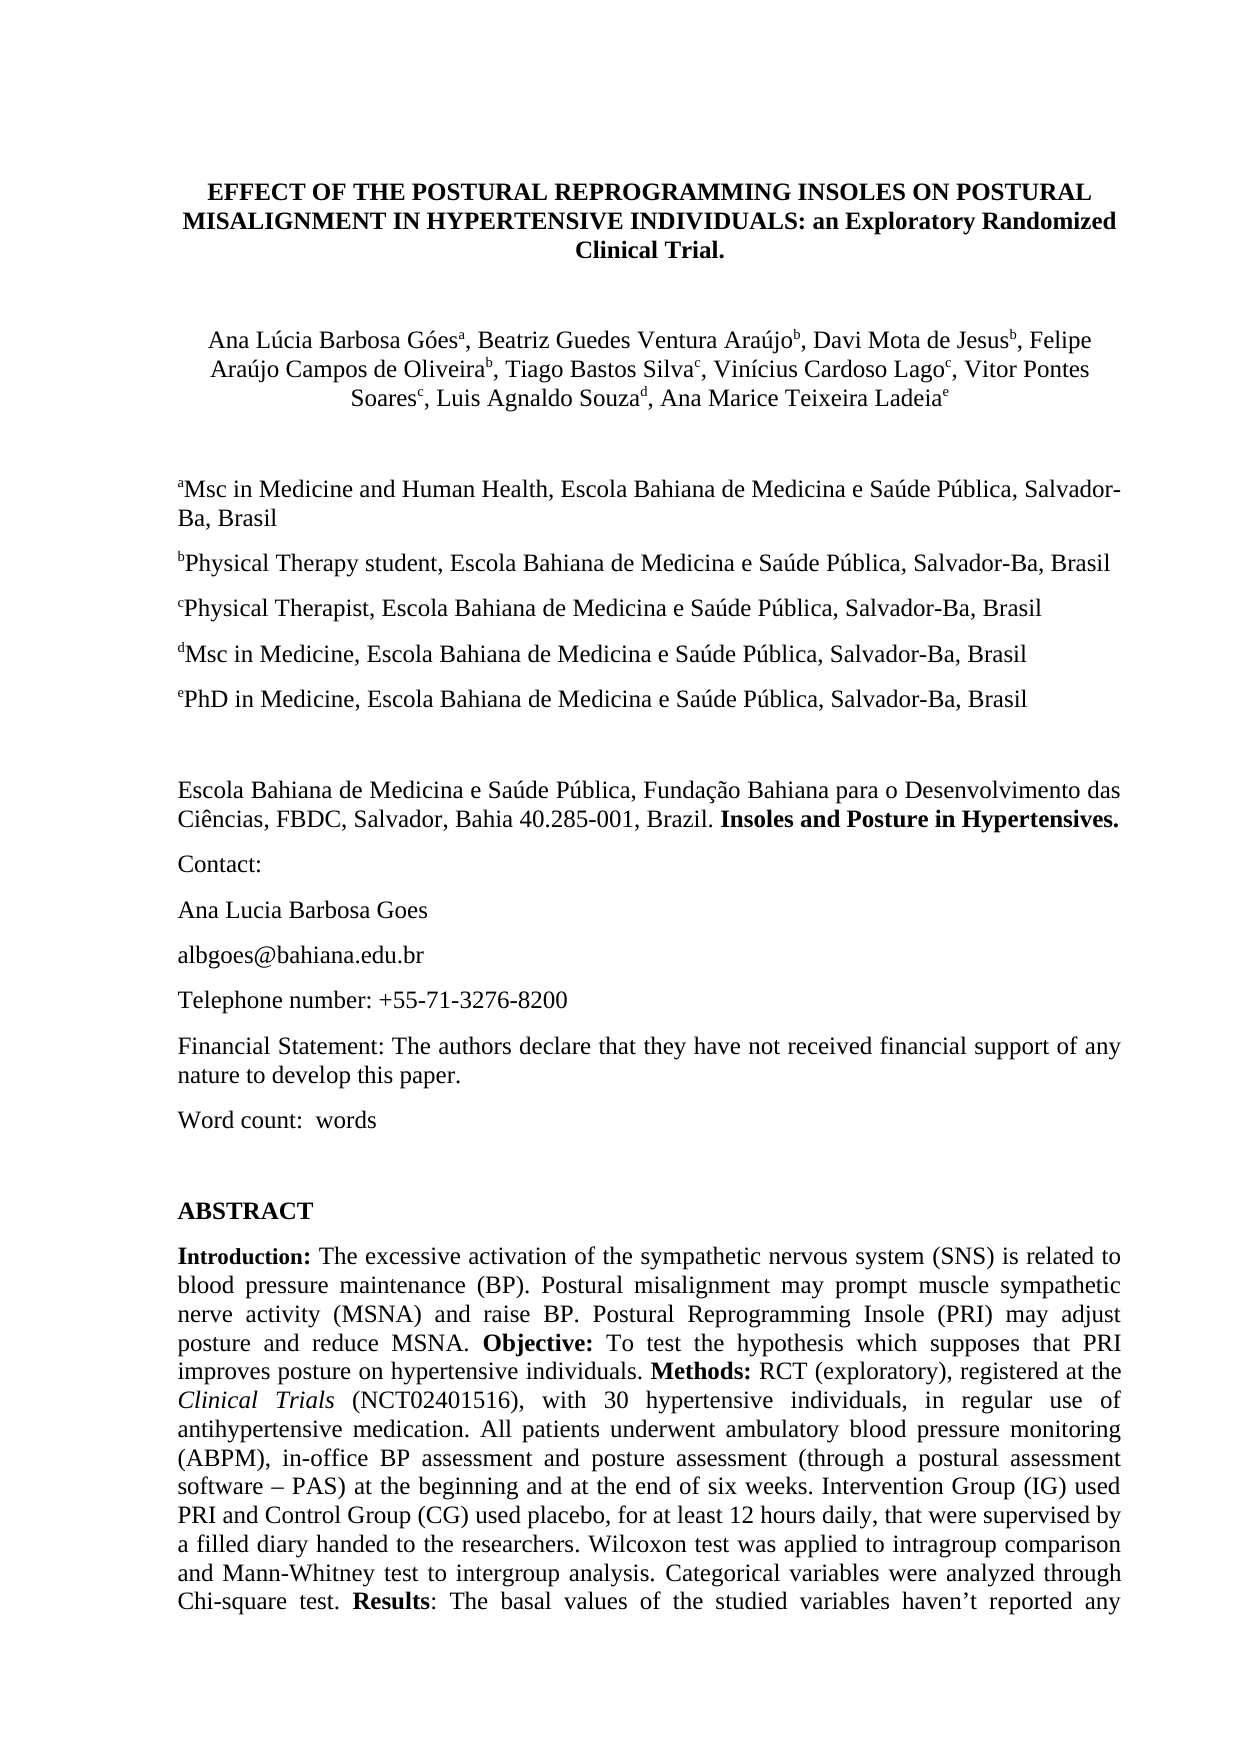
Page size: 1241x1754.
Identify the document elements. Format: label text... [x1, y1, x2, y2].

text Escola Bahiana de Medicina e Saúde Pública, Fundação Bahiana para o Desenvolvimento das Ciências, FBDC, Salvador, Bahia 40.285-001, Brazil. Insoles and Posture in Hypertensives. [177, 775, 1122, 833]
text aMsc in Medicine and Human Health, Escola Bahiana de Medicina e Saúde Pública, Salvador-Ba, Brasil [177, 474, 1122, 531]
text bPhysical Therapy student, Escola Bahiana de Medicina e Saúde Pública, Salvador-Ba, Brasil [177, 548, 1122, 577]
text EFFECT OF THE POSTURAL REPROGRAMMING INSOLES ON POSTURAL MISALIGNMENT IN HYPERTENSIVE INDIVIDUALS: an Exploratory Randomized Clinical Trial. [177, 177, 1122, 263]
text cPhysical Therapist, Escola Bahiana de Medicina e Saúde Pública, Salvador-Ba, Brasil [177, 593, 1122, 622]
text albgoes@bahiana.edu.br [177, 940, 1122, 969]
text Ana Lucia Barbosa Goes [177, 895, 1122, 923]
text Financial Statement: The authors declare that they have not received financial support of any nature to develop this paper. [177, 1031, 1122, 1088]
text ABSTRACT [177, 1196, 1122, 1225]
text Telephone number: +55-71-3276-8200 [177, 986, 1122, 1014]
text dMsc in Medicine, Escola Bahiana de Medicina e Saúde Pública, Salvador-Ba, Brasil [177, 639, 1122, 668]
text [177, 1241, 1122, 1615]
text Ana Lúcia Barbosa Góesa, Beatriz Guedes Ventura Araújob, Davi Mota de Jesusb, Felipe Araújo Campos de Oliveirab, Tiago Bastos Silvac, Vinícius Cardoso Lagoc, Vitor Pontes Soaresc, Luis Agnaldo Souzad, Ana Marice Teixeira Ladeiae [177, 326, 1122, 412]
text Contact: [177, 849, 1122, 878]
text Word count: words [177, 1105, 1122, 1134]
text ePhD in Medicine, Escola Bahiana de Medicina e Saúde Pública, Salvador-Ba, Brasil [177, 684, 1122, 713]
